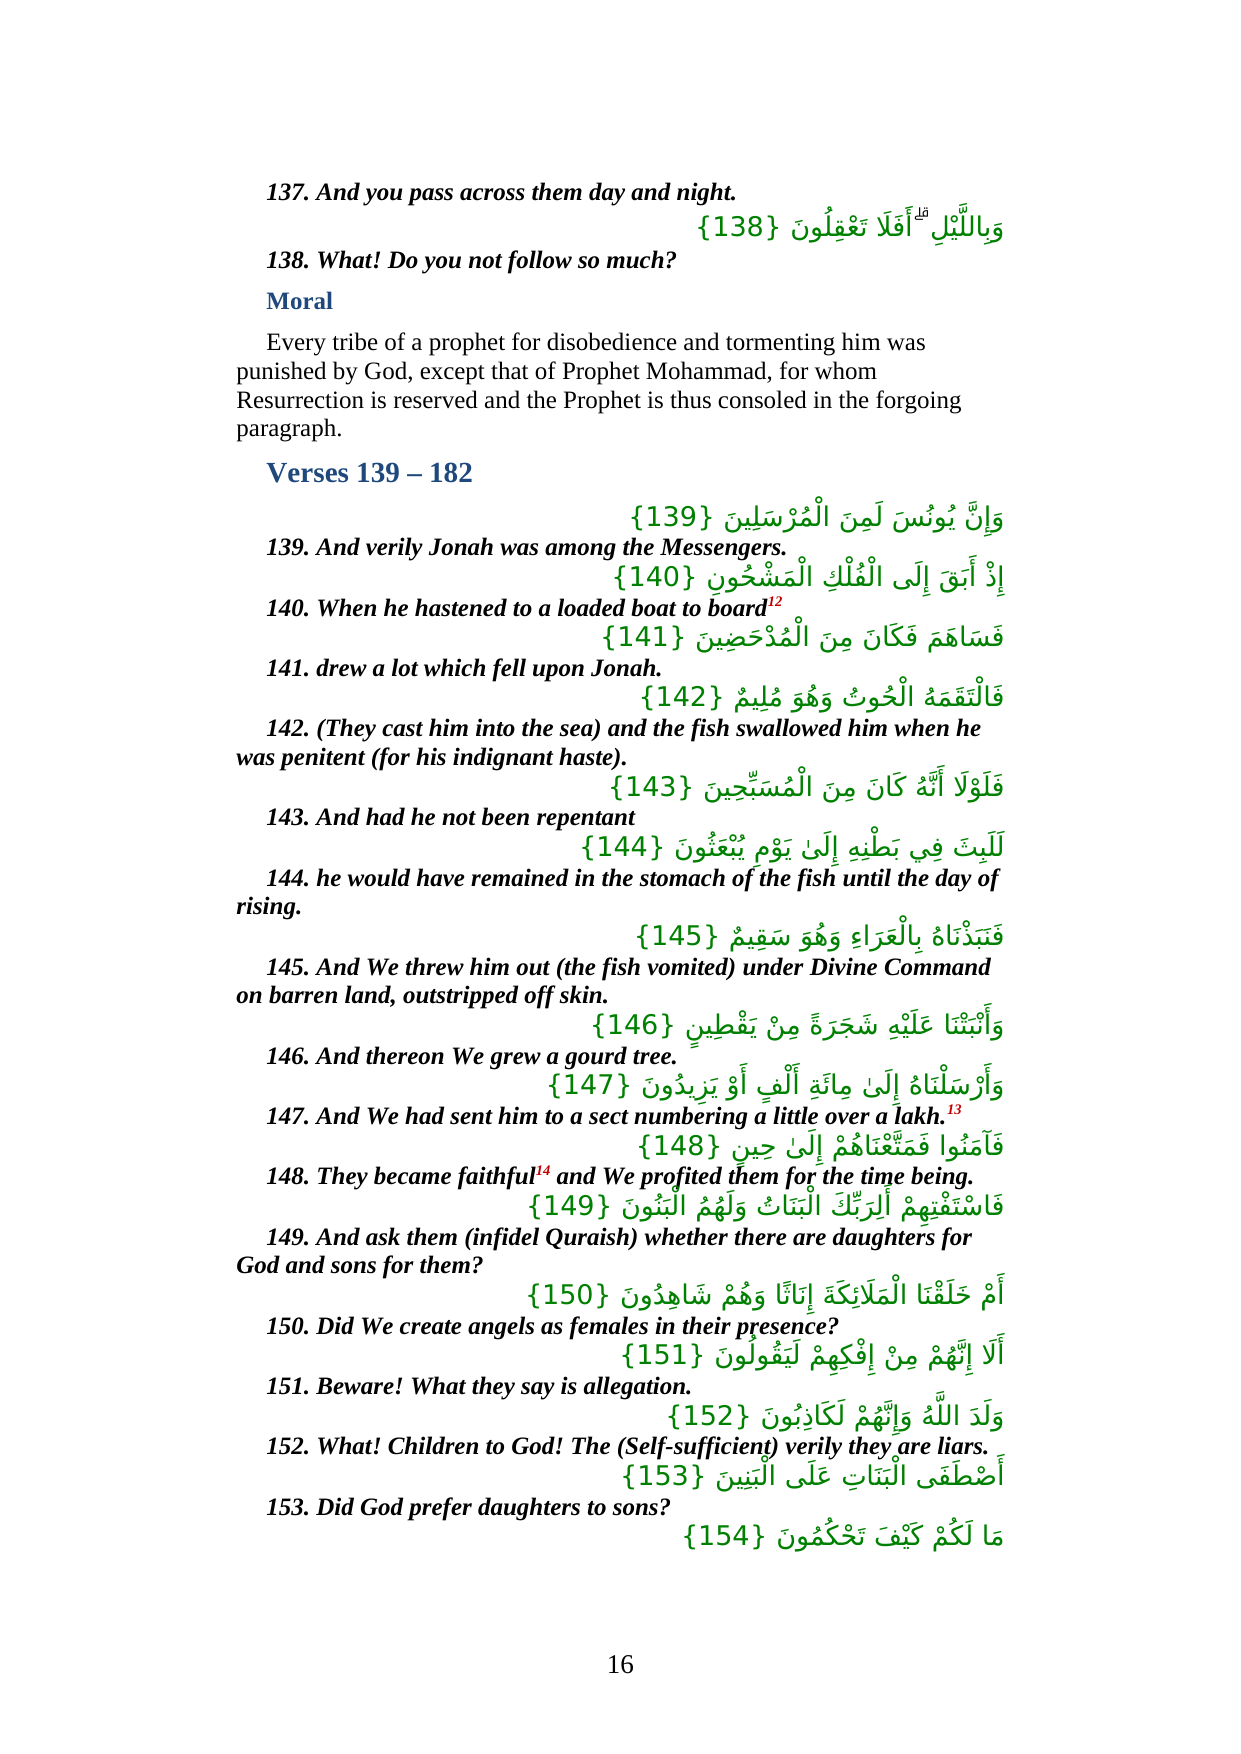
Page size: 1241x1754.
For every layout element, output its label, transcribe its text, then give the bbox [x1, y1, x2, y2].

text فَآمَنُوا فَمَتَّعْنَاهُمْ إِلَىٰ حِينٍ {148} [236, 1130, 1004, 1161]
text 138. What! Do you not follow so much? [236, 245, 1004, 273]
text 149. And ask them (infidel Quraish) whether there are daughters for God and sons for them? [236, 1222, 1004, 1279]
text وَأَنْبَتْنَا عَلَيْهِ شَجَرَةً مِنْ يَقْطِينٍ {146} [236, 1009, 1004, 1041]
text وَلَدَ اللَّهُ وَإِنَّهُمْ لَكَاذِبُونَ {152} [236, 1400, 1004, 1431]
text Every tribe of a prophet for disobedience and tormenting him was punished by God, except that of Prophet Mohammad, for whom Resurrection is reserved and the Prophet is thus consoled in the forgoing paragraph. [236, 327, 1004, 442]
text 139. And verily Jonah was among the Messengers. [236, 532, 1004, 561]
text 153. Did God prefer daughters to sons? [236, 1492, 1004, 1521]
text أَمْ خَلَقْنَا الْمَلَائِكَةَ إِنَاثًا وَهُمْ شَاهِدُونَ {150} [236, 1279, 1004, 1311]
text 140. When he hastened to a loaded boat to board12 [236, 593, 1004, 621]
text فَلَوْلَا أَنَّهُ كَانَ مِنَ الْمُسَبِّحِينَ {143} [236, 771, 1004, 802]
text مَا لَكُمْ كَيْفَ تَحْكُمُونَ {154} [236, 1521, 1004, 1552]
text 145. And We threw him out (the fish vomited) under Divine Command on barren land, outstripped off skin. [236, 952, 1004, 1009]
text إِذْ أَبَقَ إِلَى الْفُلْكِ الْمَشْحُونِ {140} [236, 561, 1004, 593]
text فَسَاهَمَ فَكَانَ مِنَ الْمُدْحَضِينَ {141} [236, 621, 1004, 653]
text 146. And thereon We grew a gourd tree. [236, 1041, 1004, 1069]
text 142. (They cast him into the sea) and the fish swallowed him when he was penitent (for his indignant haste). [236, 713, 1004, 771]
text 151. Beware! What they say is allegation. [236, 1371, 1004, 1400]
text وَإِنَّ يُونُسَ لَمِنَ الْمُرْسَلِينَ {139} [236, 501, 1004, 532]
subtitle Moral [236, 286, 1004, 315]
text لَلَبِثَ فِي بَطْنِهِ إِلَىٰ يَوْمِ يُبْعَثُونَ {144} [236, 831, 1004, 863]
text 147. And We had sent him to a sect numbering a little over a lakh.13 [236, 1101, 1004, 1130]
text وَأَرْسَلْنَاهُ إِلَىٰ مِائَةِ أَلْفٍ أَوْ يَزِيدُونَ {147} [236, 1069, 1004, 1101]
text أَلَا إِنَّهُمْ مِنْ إِفْكِهِمْ لَيَقُولُونَ {151} [236, 1339, 1004, 1371]
text فَالْتَقَمَهُ الْحُوتُ وَهُوَ مُلِيمٌ {142} [236, 682, 1004, 713]
subtitle Verses 139 – 182 [236, 455, 1004, 488]
text أَصْطَفَى الْبَنَاتِ عَلَى الْبَنِينَ {153} [236, 1460, 1004, 1492]
text 144. he would have remained in the stomach of the fish until the day of rising. [236, 863, 1004, 920]
text 143. And had he not been repentant [236, 802, 1004, 831]
text 150. Did We create angels as females in their presence? [236, 1311, 1004, 1339]
text 137. And you pass across them day and night. [236, 177, 1004, 206]
text فَاسْتَفْتِهِمْ أَلِرَبِّكَ الْبَنَاتُ وَلَهُمُ الْبَنُونَ {149} [236, 1190, 1004, 1222]
text وَبِاللَّيْلِ ۗ أَفَلَا تَعْقِلُونَ {138} [236, 206, 1004, 245]
text 152. What! Children to God! The (Self-sufficient) verily they are liars. [236, 1431, 1004, 1460]
text 148. They became faithful14 and We profited them for the time being. [236, 1161, 1004, 1190]
text فَنَبَذْنَاهُ بِالْعَرَاءِ وَهُوَ سَقِيمٌ {145} [236, 920, 1004, 952]
text 141. drew a lot which fell upon Jonah. [236, 653, 1004, 682]
